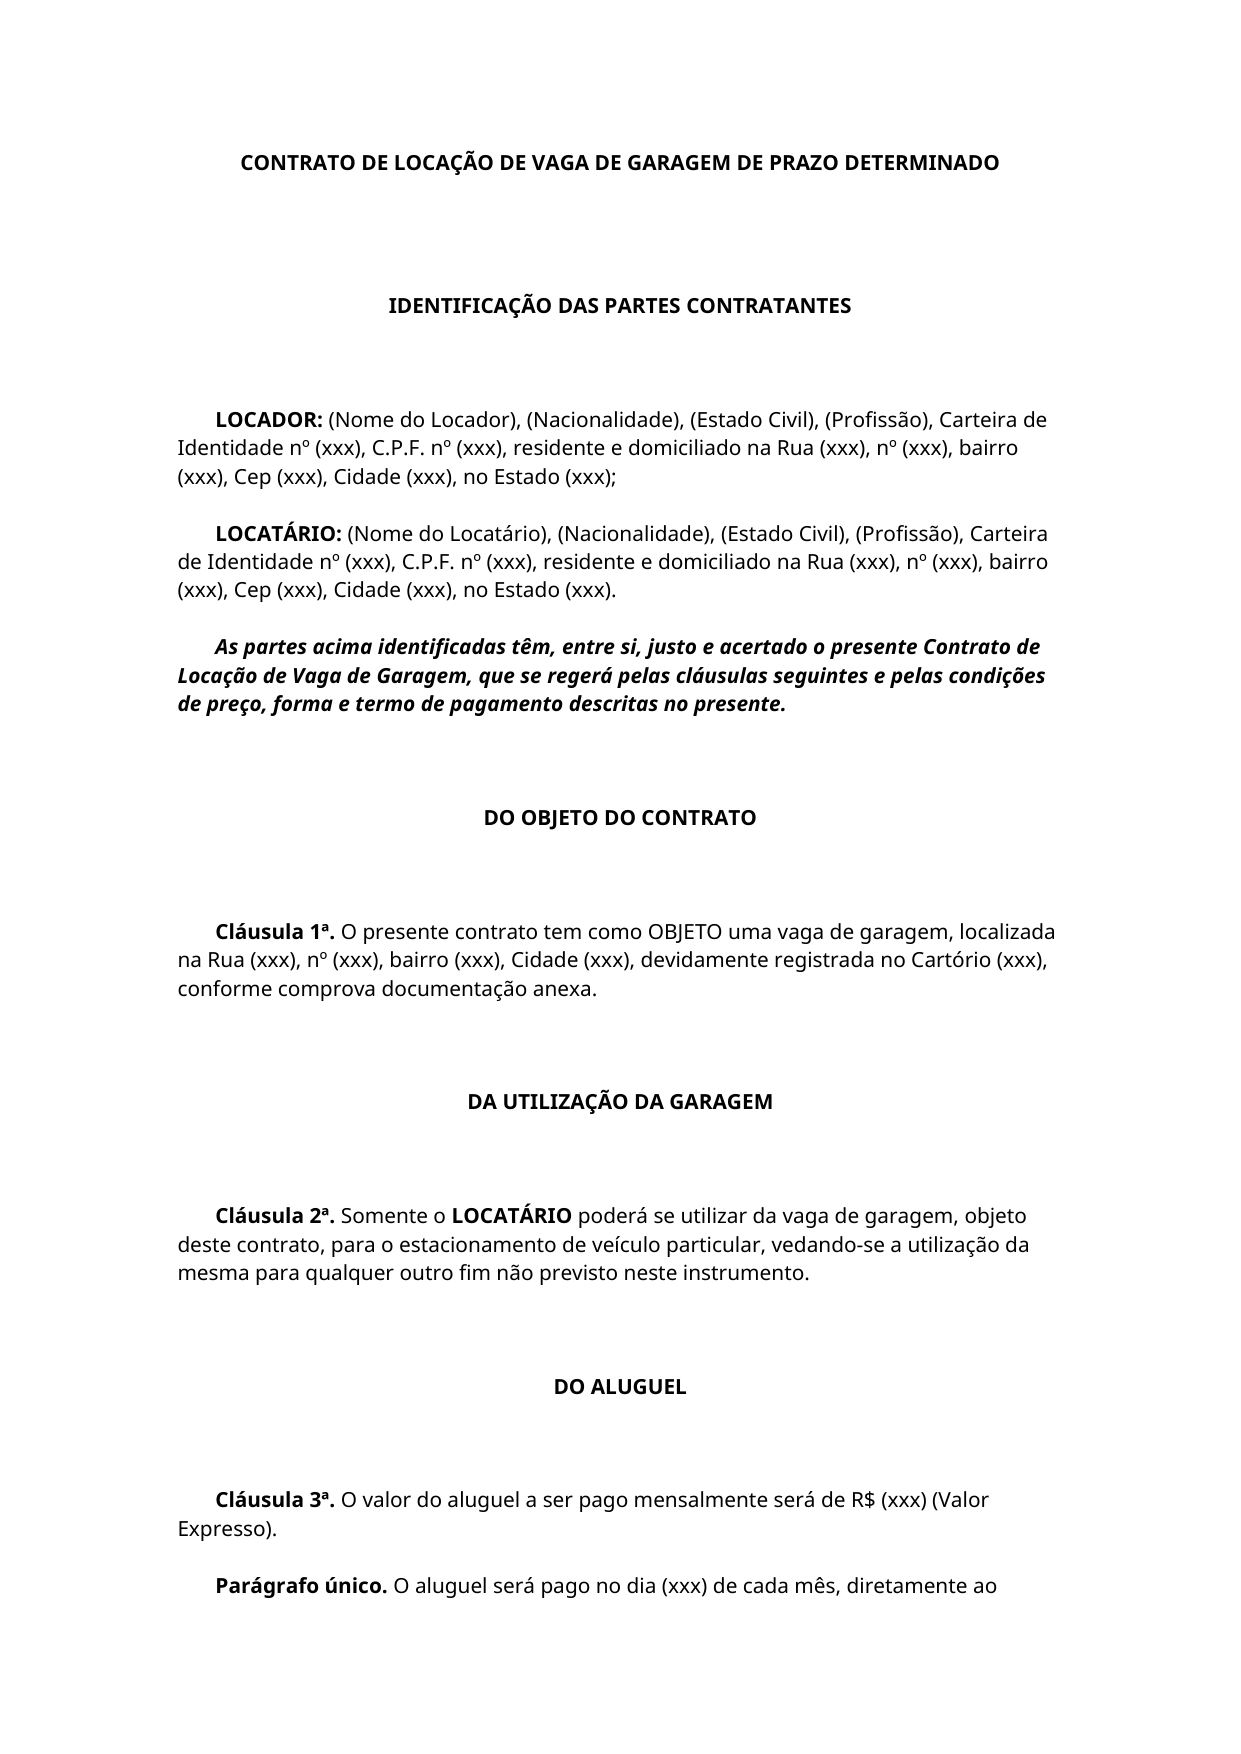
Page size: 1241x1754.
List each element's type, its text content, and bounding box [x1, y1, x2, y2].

text CONTRATO DE LOCAÇÃO DE VAGA DE GARAGEM DE PRAZO DETERMINADO [177, 148, 1063, 176]
text DA UTILIZAÇÃO DA GARAGEM [177, 1087, 1063, 1116]
text Cláusula 2ª. Somente o LOCATÁRIO poderá se utilizar da vaga de garagem, objeto deste contrato, para o estacionamento de veículo particular, vedando-se a utilização da mesma para qualquer outro fim não previsto neste instrumento. [177, 1116, 1063, 1372]
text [177, 1400, 1063, 1599]
text DO OBJETO DO CONTRATO [177, 803, 1063, 832]
text Cláusula 1ª. O presente contrato tem como OBJETO uma vaga de garagem, localizada na Rua (xxx), nº (xxx), bairro (xxx), Cidade (xxx), devidamente registrada no Cartório (xxx), conforme comprova documentação anexa. [177, 832, 1063, 1087]
text LOCADOR: (Nome do Locador), (Nacionalidade), (Estado Civil), (Profissão), Carteira de Identidade nº (xxx), C.P.F. nº (xxx), residente e domiciliado na Rua (xxx), nº (xxx), bairro (xxx), Cep (xxx), Cidade (xxx), no Estado (xxx); LOCATÁRIO: (Nome do Locatário), (Nacionalidade), (Estado Civil), (Profissão), Carteira de Identidade nº (xxx), C.P.F. nº (xxx), residente e domiciliado na Rua (xxx), nº (xxx), bairro (xxx), Cep (xxx), Cidade (xxx), no Estado (xxx). As partes acima identificadas têm, entre si, justo e acertado o presente Contrato de Locação de Vaga de Garagem, que se regerá pelas cláusulas seguintes e pelas condições de preço, forma e termo de pagamento descritas no presente. [177, 320, 1063, 803]
text IDENTIFICAÇÃO DAS PARTES CONTRATANTES [177, 291, 1063, 320]
text DO ALUGUEL [177, 1372, 1063, 1400]
